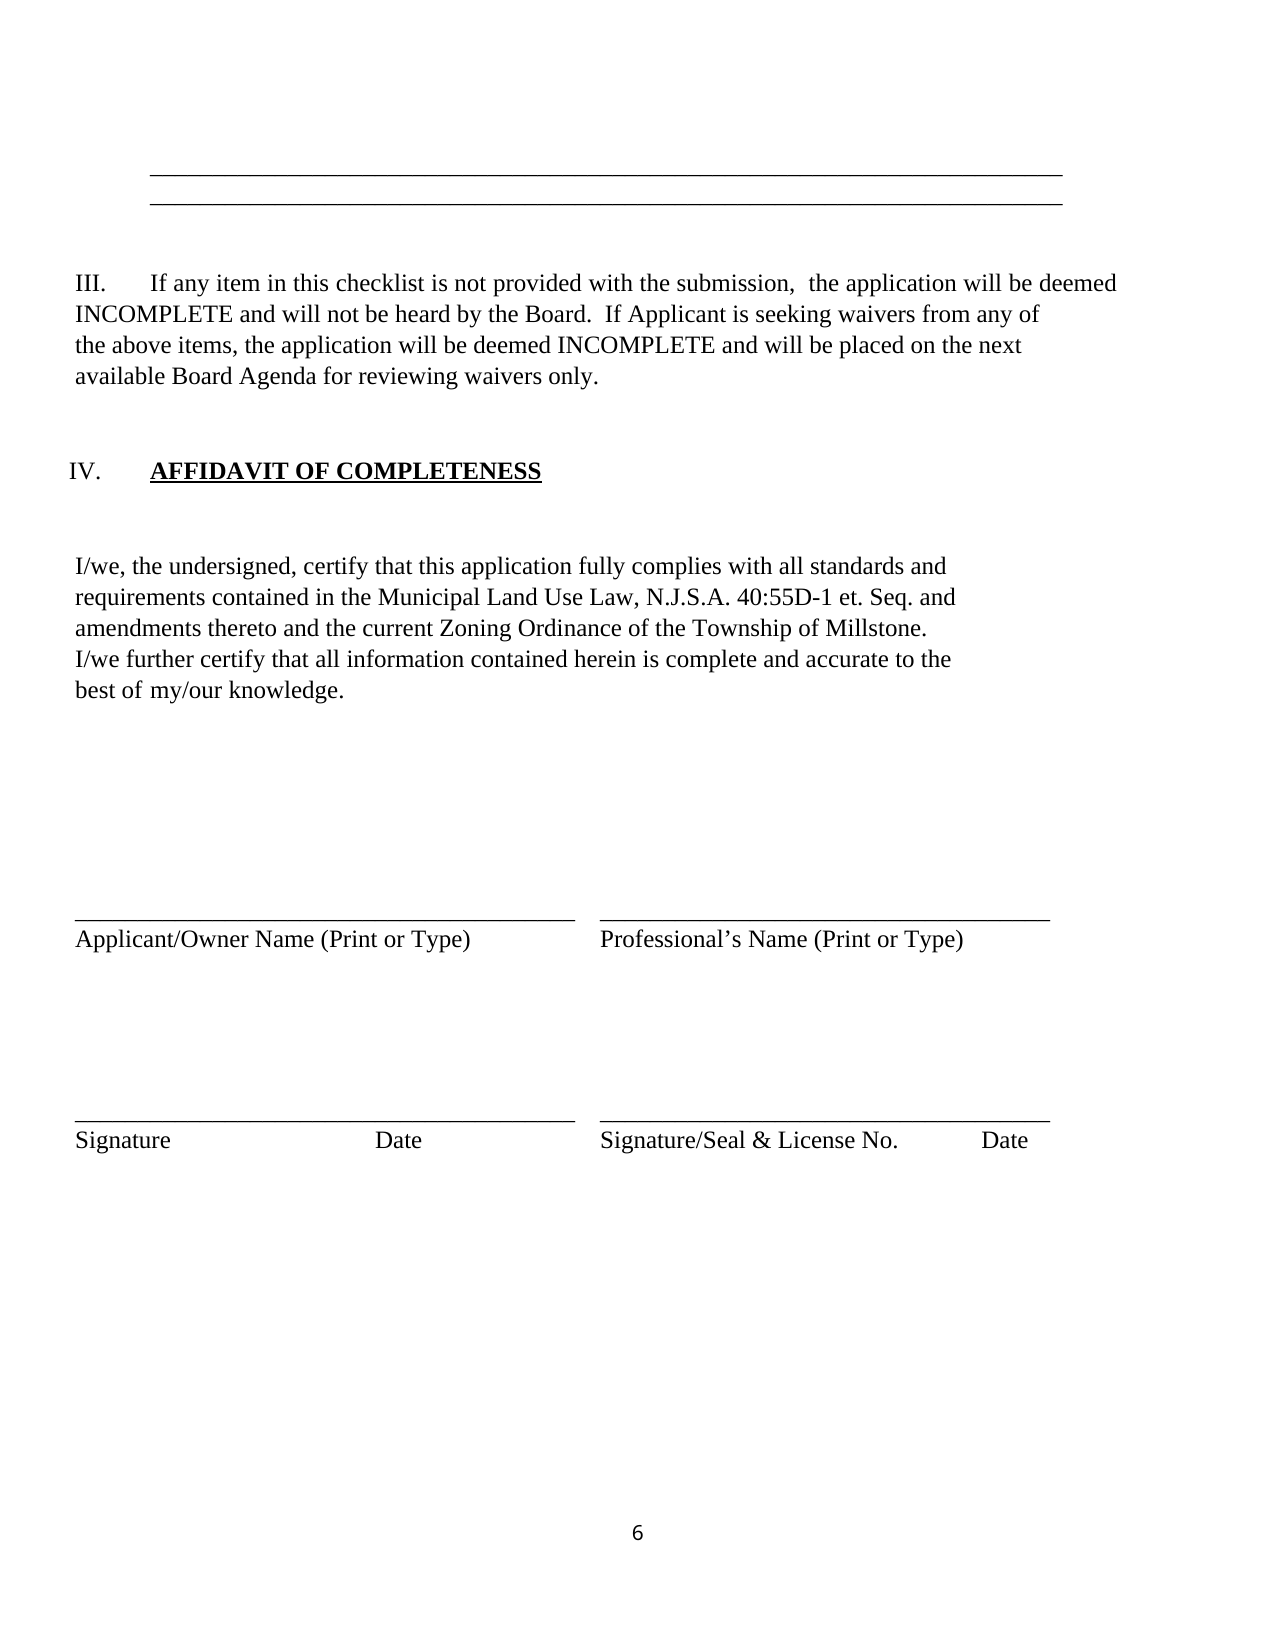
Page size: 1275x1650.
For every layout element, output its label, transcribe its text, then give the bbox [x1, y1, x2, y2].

text Signature Date Signature/Seal & License No. Date [69, 1125, 1125, 1154]
text IV. AFFIDAVIT OF COMPLETENESS [69, 456, 1125, 485]
text ________________________________________ ____________________________________ [69, 895, 1125, 924]
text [150, 150, 1125, 207]
text ________________________________________ ____________________________________ [69, 1096, 1125, 1125]
text Applicant/Owner Name (Print or Type) Professional’s Name (Print or Type) [69, 924, 1125, 953]
text I/we, the undersigned, certify that this application fully complies with all standards and requirements contained in the Municipal Land Use Law, N.J.S.A. 40:55D-1 et. Seq. and amendments thereto and the current Zoning Ordinance of the Township of Millstone. I/we further certify that all information contained herein is complete and accurate to the best of my/our knowledge. [69, 551, 1125, 704]
text III. If any item in this checklist is not provided with the submission, the application will be deemed INCOMPLETE and will not be heard by the Board. If Applicant is seeking waivers from any of the above items, the application will be deemed INCOMPLETE and will be placed on the next available Board Agenda for reviewing waivers only. [69, 268, 1125, 389]
